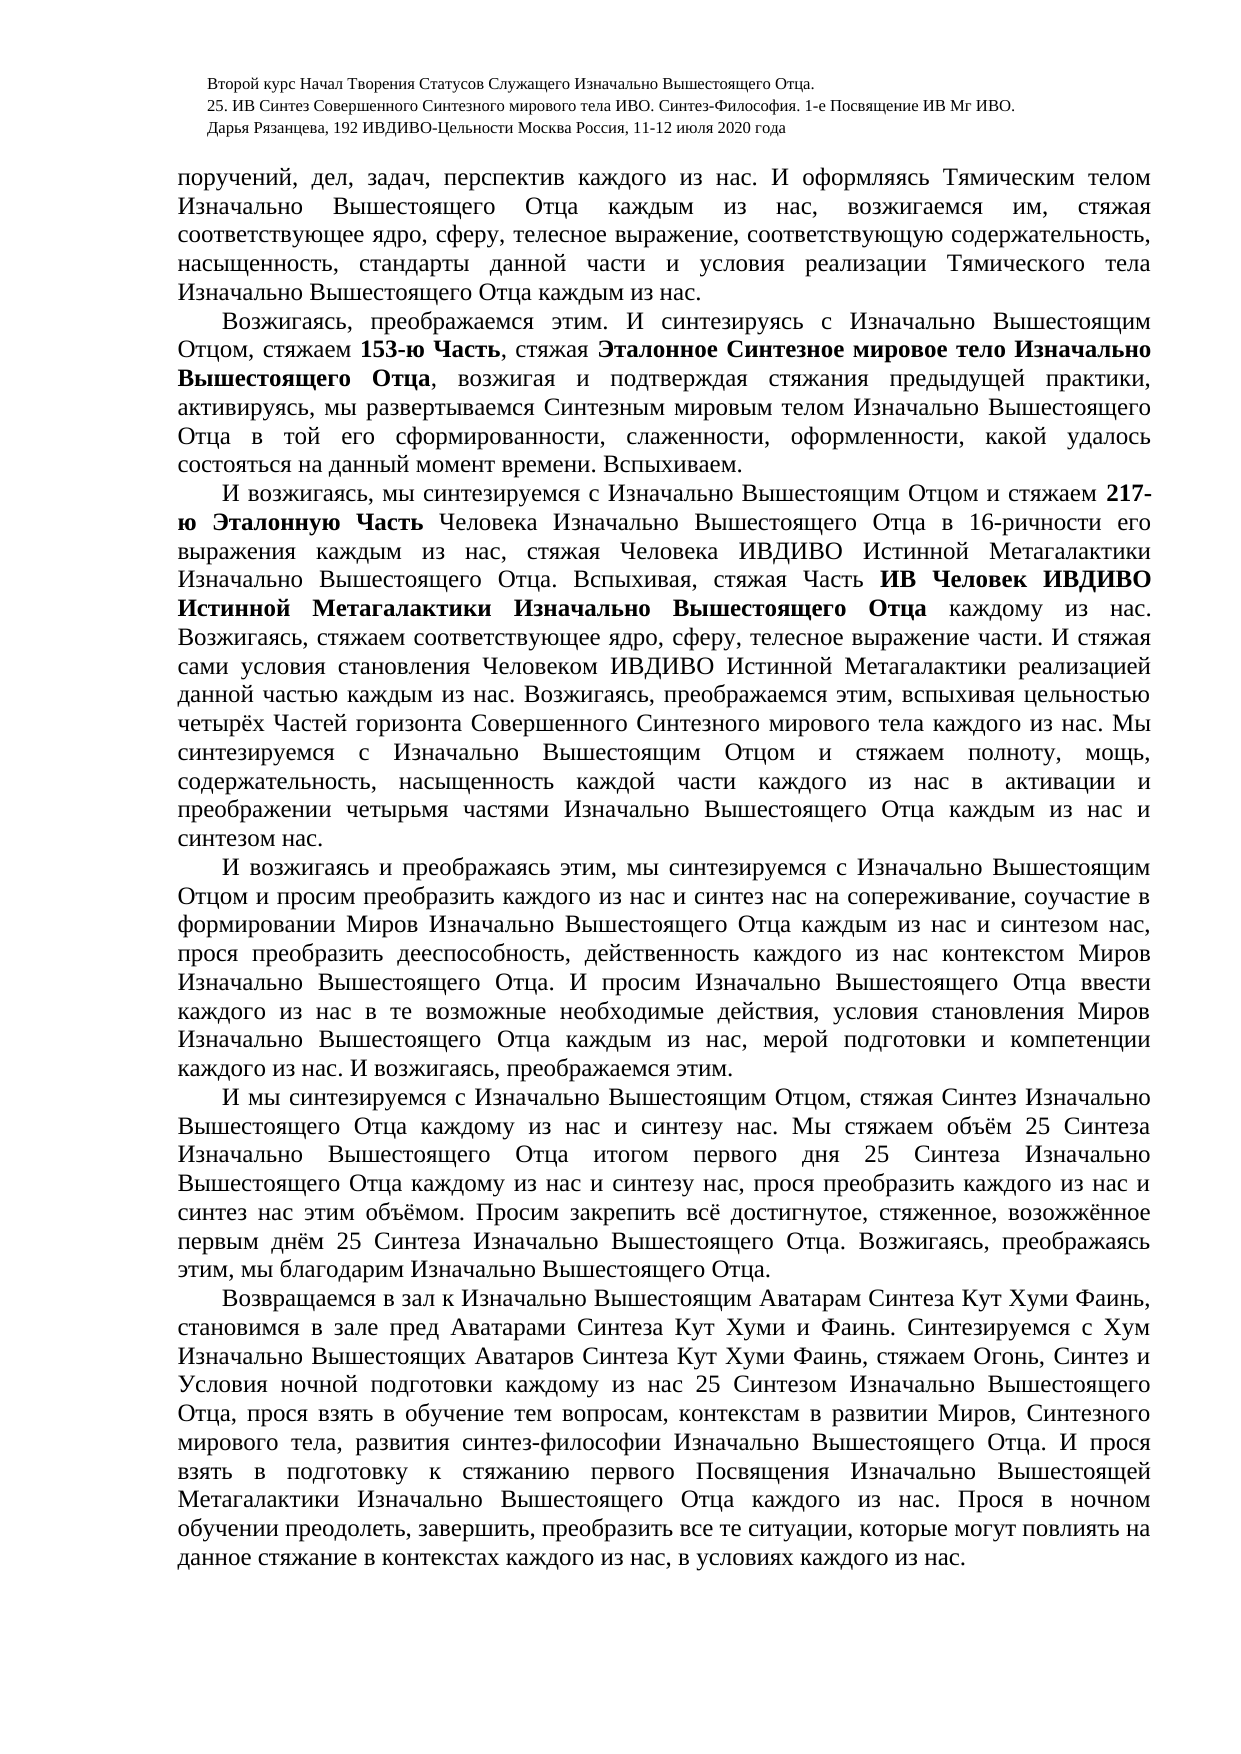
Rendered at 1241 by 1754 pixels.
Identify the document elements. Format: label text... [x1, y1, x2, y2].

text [177, 162, 1152, 306]
text И возжигаясь, мы синтезируемся с Изначально Вышестоящим Отцом и стяжаем 217-ю Эталонную Часть Человека Изначально Вышестоящего Отца в 16-ричности его выражения каждым из нас, стяжая Человека ИВДИВО Истинной Метагалактики Изначально Вышестоящего Отца. Вспыхивая, стяжая Часть ИВ Человек ИВДИВО Истинной Метагалактики Изначально Вышестоящего Отца каждому из нас. Возжигаясь, стяжаем соответствующее ядро, сферу, телесное выражение части. И стяжая сами условия становления Человеком ИВДИВО Истинной Метагалактики реализацией данной частью каждым из нас. Возжигаясь, преображаемся этим, вспыхивая цельностью четырёх Частей горизонта Совершенного Синтезного мирового тела каждого из нас. Мы синтезируемся с Изначально Вышестоящим Отцом и стяжаем полноту, мощь, содержательность, насыщенность каждой части каждого из нас в активации и преображении четырьмя частями Изначально Вышестоящего Отца каждым из нас и синтезом нас. [177, 478, 1152, 852]
text Возвращаемся в зал к Изначально Вышестоящим Аватарам Синтеза Кут Хуми Фаинь, становимся в зале пред Аватарами Синтеза Кут Хуми и Фаинь. Синтезируемся с Хум Изначально Вышестоящих Аватаров Синтеза Кут Хуми Фаинь, стяжаем Огонь, Синтез и Условия ночной подготовки каждому из нас 25 Синтезом Изначально Вышестоящего Отца, прося взять в обучение тем вопросам, контекстам в развитии Миров, Синтезного мирового тела, развития синтез-философии Изначально Вышестоящего Отца. И прося взять в подготовку к стяжанию первого Посвящения Изначально Вышестоящей Метагалактики Изначально Вышестоящего Отца каждого из нас. Прося в ночном обучении преодолеть, завершить, преобразить все те ситуации, которые могут повлиять на данное стяжание в контекстах каждого из нас, в условиях каждого из нас. [177, 1283, 1152, 1571]
text Возжигаясь, преображаемся этим. И синтезируясь с Изначально Вышестоящим Отцом, стяжаем 153-ю Часть, стяжая Эталонное Синтезное мировое тело Изначально Вышестоящего Отца, возжигая и подтверждая стяжания предыдущей практики, активируясь, мы развертываемся Синтезным мировым телом Изначально Вышестоящего Отца в той его сформированности, слаженности, оформленности, какой удалось состояться на данный момент времени. Вспыхиваем. [177, 306, 1152, 478]
text И мы синтезируемся с Изначально Вышестоящим Отцом, стяжая Синтез Изначально Вышестоящего Отца каждому из нас и синтезу нас. Мы стяжаем объём 25 Синтеза Изначально Вышестоящего Отца итогом первого дня 25 Синтеза Изначально Вышестоящего Отца каждому из нас и синтезу нас, прося преобразить каждого из нас и синтез нас этим объёмом. Просим закрепить всё достигнутое, стяженное, возожжённое первым днём 25 Синтеза Изначально Вышестоящего Отца. Возжигаясь, преображаясь этим, мы благодарим Изначально Вышестоящего Отца. [177, 1082, 1152, 1283]
text И возжигаясь и преображаясь этим, мы синтезируемся с Изначально Вышестоящим Отцом и просим преобразить каждого из нас и синтез нас на сопереживание, соучастие в формировании Миров Изначально Вышестоящего Отца каждым из нас и синтезом нас, прося преобразить дееспособность, действенность каждого из нас контекстом Миров Изначально Вышестоящего Отца. И просим Изначально Вышестоящего Отца ввести каждого из нас в те возможные необходимые действия, условия становления Миров Изначально Вышестоящего Отца каждым из нас, мерой подготовки и компетенции каждого из нас. И возжигаясь, преображаемся этим. [177, 852, 1152, 1082]
